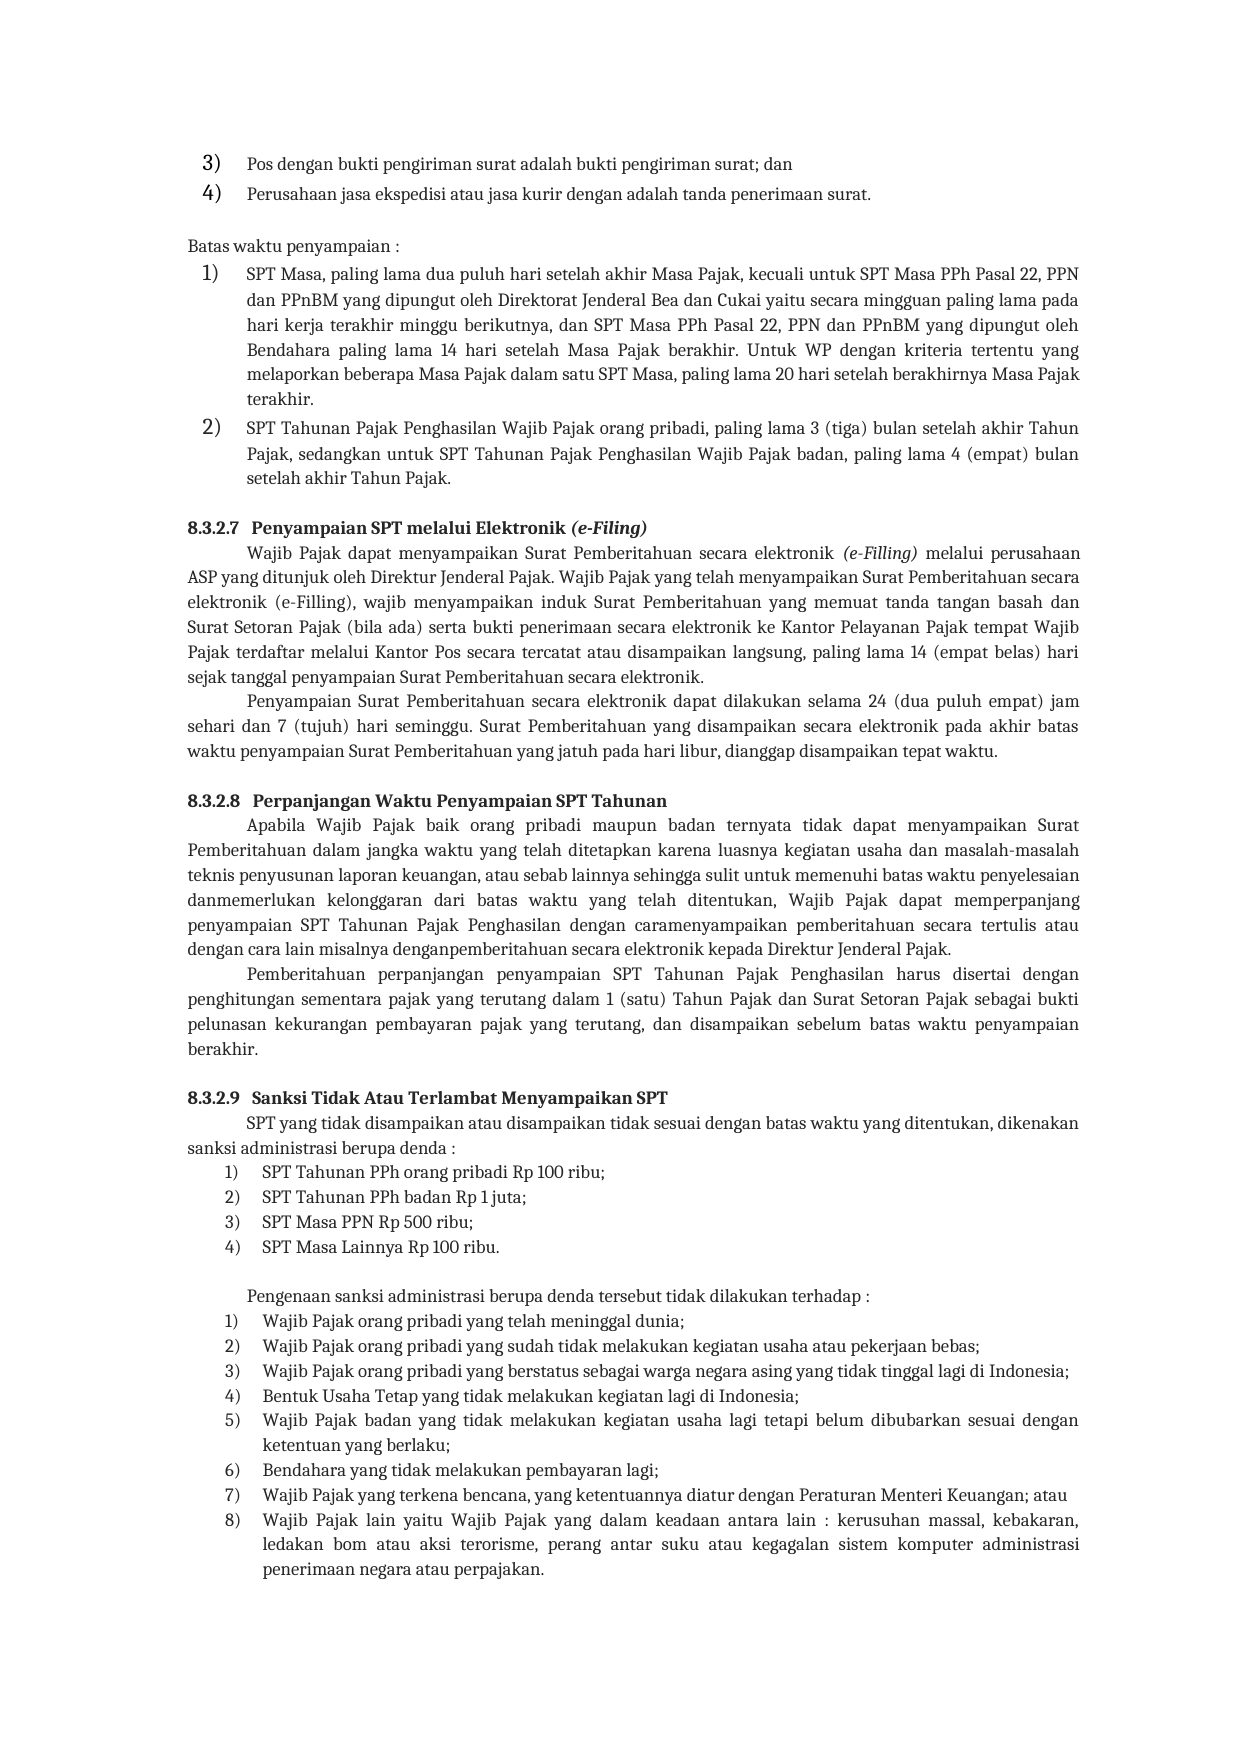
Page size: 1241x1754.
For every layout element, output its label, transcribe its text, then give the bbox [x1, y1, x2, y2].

list Pos dengan bukti pengiriman surat adalah bukti pengiriman surat; dan [202, 150, 1081, 176]
text 8.3.2.8 Perpanjangan Waktu Penyampaian SPT Tahunan [187, 790, 1081, 812]
list Perusahaan jasa ekspedisi atau jasa kurir dengan adalah tanda penerimaan surat. [202, 180, 1081, 207]
list Wajib Pajak yang terkena bencana, yang ketentuannya diatur dengan Peraturan Menteri Keuangan; atau [225, 1484, 1081, 1506]
list SPT Tahunan Pajak Penghasilan Wajib Pajak orang pribadi, paling lama 3 (tiga) bulan setelah akhir Tahun Pajak, sedangkan untuk SPT Tahunan Pajak Penghasilan Wajib Pajak badan, paling lama 4 (empat) bulan setelah akhir Tahun Pajak. [202, 413, 1081, 489]
text Penyampaian Surat Pemberitahuan secara elektronik dapat dilakukan selama 24 (dua puluh empat) jam sehari dan 7 (tujuh) hari seminggu. Surat Pemberitahuan yang disampaikan secara elektronik pada akhir batas waktu penyampaian Surat Pemberitahuan yang jatuh pada hari libur, dianggap disampaikan tepat waktu. [187, 691, 1081, 762]
list Wajib Pajak orang pribadi yang telah meninggal dunia; [225, 1311, 1081, 1332]
text 8.3.2.7 Penyampaian SPT melalui Elektronik (e-Filing) [187, 517, 1081, 539]
text SPT yang tidak disampaikan atau disampaikan tidak sesuai dengan batas waktu yang ditentukan, dikenakan sanksi administrasi berupa denda : [187, 1112, 1081, 1159]
text Wajib Pajak dapat menyampaikan Surat Pemberitahuan secara elektronik (e-Filling) melalui perusahaan ASP yang ditunjuk oleh Direktur Jenderal Pajak. Wajib Pajak yang telah menyampaikan Surat Pemberitahuan secara elektronik (e-Filling), wajib menyampaikan induk Surat Pemberitahuan yang memuat tanda tangan basah dan Surat Setoran Pajak (bila ada) serta bukti penerimaan secara elektronik ke Kantor Pelayanan Pajak tempat Wajib Pajak terdaftar melalui Kantor Pos secara tercatat atau disampaikan langsung, paling lama 14 (empat belas) hari sejak tanggal penyampaian Surat Pemberitahuan secara elektronik. [187, 542, 1081, 688]
text Batas waktu penyampaian : [187, 235, 1081, 257]
text Pemberitahuan perpanjangan penyampaian SPT Tahunan Pajak Penghasilan harus disertai dengan penghitungan sementara pajak yang terutang dalam 1 (satu) Tahun Pajak dan Surat Setoran Pajak sebagai bukti pelunasan kekurangan pembayaran pajak yang terutang, dan disampaikan sebelum batas waktu penyampaian berakhir. [187, 964, 1081, 1060]
list SPT Tahunan PPh orang pribadi Rp 100 ribu; [225, 1162, 1081, 1184]
list Wajib Pajak orang pribadi yang berstatus sebagai warga negara asing yang tidak tinggal lagi di Indonesia; [225, 1360, 1081, 1382]
list Bentuk Usaha Tetap yang tidak melakukan kegiatan lagi di Indonesia; [225, 1385, 1081, 1407]
list SPT Masa PPN Rp 500 ribu; [225, 1212, 1081, 1233]
list Wajib Pajak lain yaitu Wajib Pajak yang dalam keadaan antara lain : kerusuhan massal, kebakaran, ledakan bom atau aksi terorisme, perang antar suku atau kegagalan sistem komputer administrasi penerimaan negara atau perpajakan. [225, 1509, 1081, 1580]
text Apabila Wajib Pajak baik orang pribadi maupun badan ternyata tidak dapat menyampaikan Surat Pemberitahuan dalam jangka waktu yang telah ditetapkan karena luasnya kegiatan usaha dan masalah-masalah teknis penyusunan laporan keuangan, atau sebab lainnya sehingga sulit untuk memenuhi batas waktu penyelesaian danmemerlukan kelonggaran dari batas waktu yang telah ditentukan, Wajib Pajak dapat memperpanjang penyampaian SPT Tahunan Pajak Penghasilan dengan caramenyampaikan pemberitahuan secara tertulis atau dengan cara lain misalnya denganpemberitahuan secara elektronik kepada Direktur Jenderal Pajak. [187, 815, 1081, 961]
text 8.3.2.9 Sanksi Tidak Atau Terlambat Menyampaikan SPT [187, 1088, 1081, 1109]
list SPT Masa Lainnya Rp 100 ribu. [225, 1236, 1081, 1258]
list Wajib Pajak orang pribadi yang sudah tidak melakukan kegiatan usaha atau pekerjaan bebas; [225, 1336, 1081, 1357]
list SPT Masa, paling lama dua puluh hari setelah akhir Masa Pajak, kecuali untuk SPT Masa PPh Pasal 22, PPN dan PPnBM yang dipungut oleh Direktorat Jenderal Bea dan Cukai yaitu secara mingguan paling lama pada hari kerja terakhir minggu berikutnya, dan SPT Masa PPh Pasal 22, PPN dan PPnBM yang dipungut oleh Bendahara paling lama 14 hari setelah Masa Pajak berakhir. Untuk WP dengan kriteria tertentu yang melaporkan beberapa Masa Pajak dalam satu SPT Masa, paling lama 20 hari setelah berakhirnya Masa Pajak terakhir. [202, 260, 1081, 410]
list SPT Tahunan PPh badan Rp 1 juta; [225, 1187, 1081, 1208]
list Wajib Pajak badan yang tidak melakukan kegiatan usaha lagi tetapi belum dibubarkan sesuai dengan ketentuan yang berlaku; [225, 1410, 1081, 1456]
text Pengenaan sanksi administrasi berupa denda tersebut tidak dilakukan terhadap : [187, 1286, 1081, 1308]
list Bendahara yang tidak melakukan pembayaran lagi; [225, 1459, 1081, 1481]
